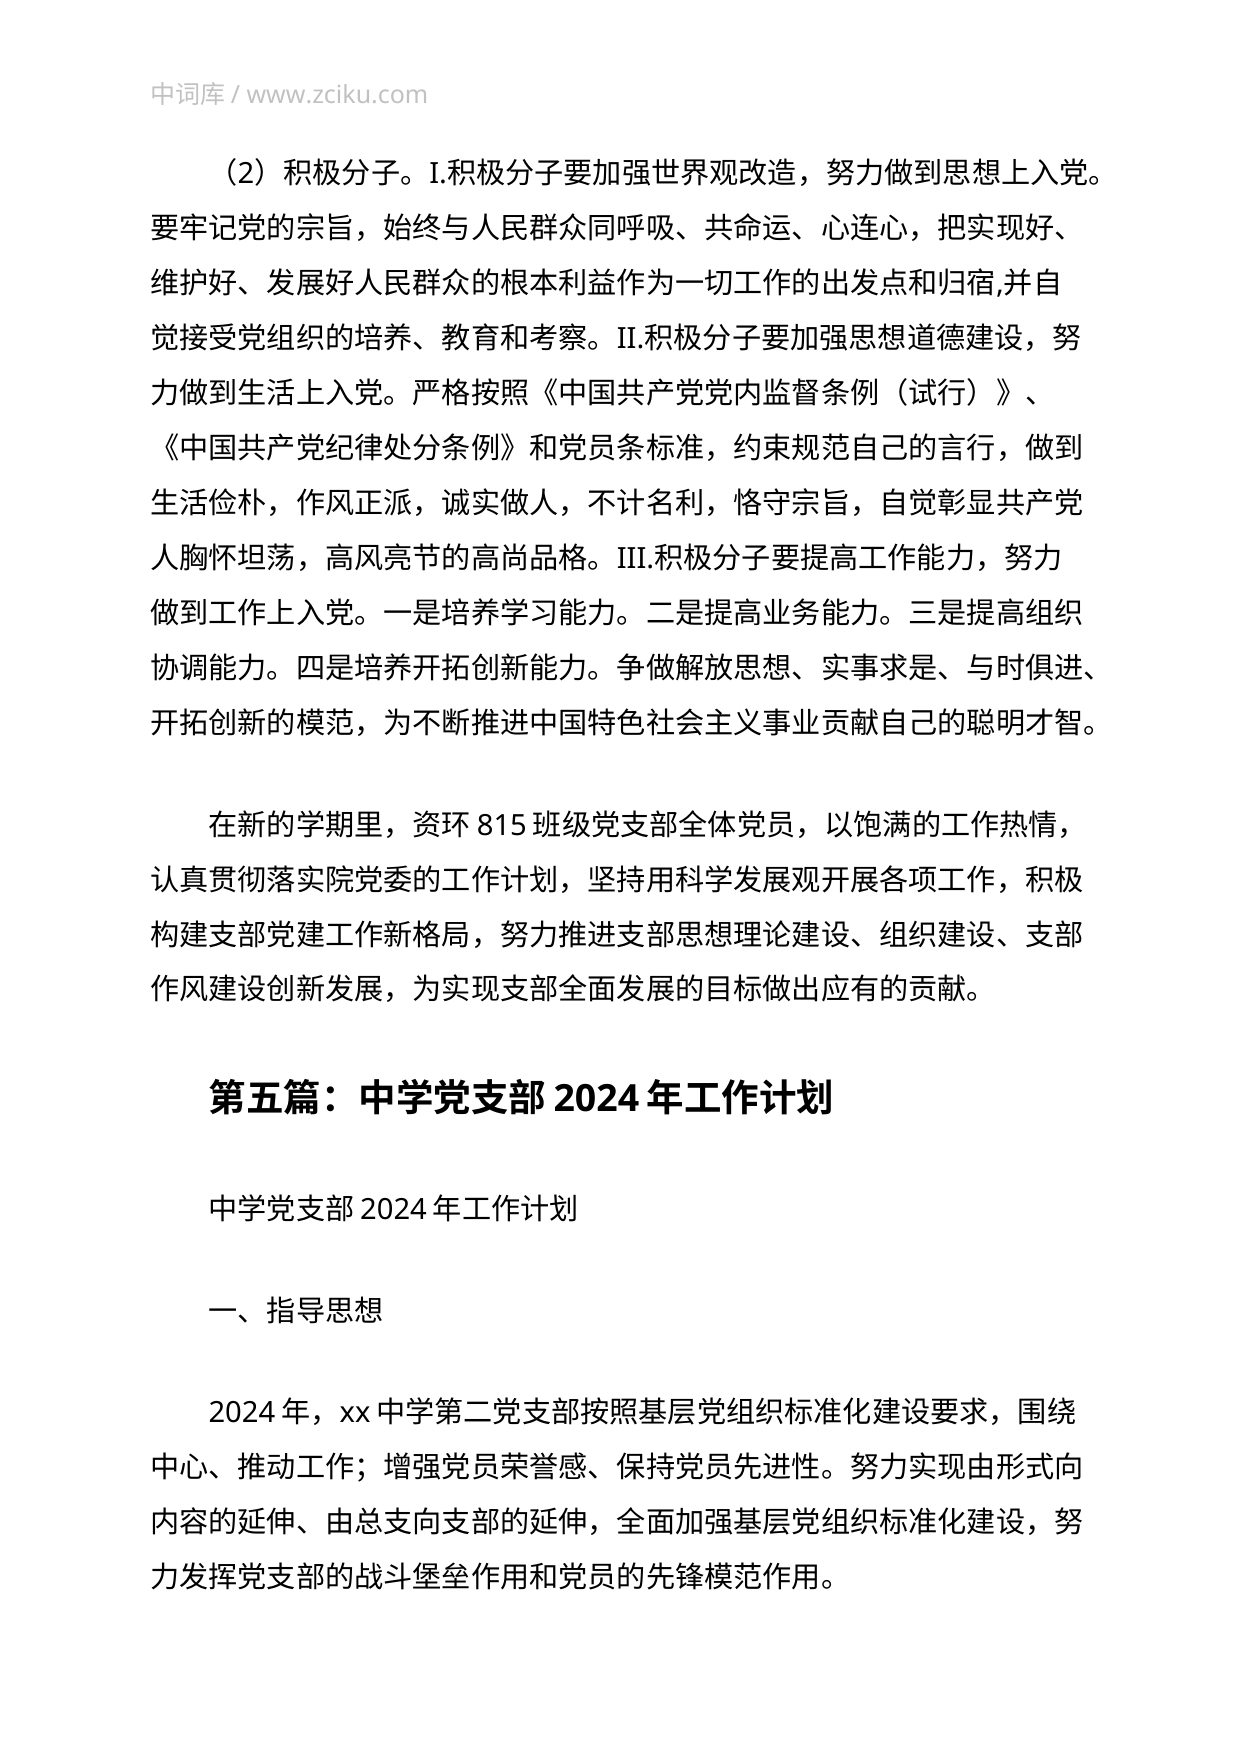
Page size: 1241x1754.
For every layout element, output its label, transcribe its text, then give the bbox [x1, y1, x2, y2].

text 2024年，xx中学第二党支部按照基层党组织标准化建设要求，围绕中心、推动工作；增强党员荣誉感、保持党员先进性。努力实现由形式向内容的延伸、由总支向支部的延伸，全面加强基层党组织标准化建设，努力发挥党支部的战斗堡垒作用和党员的先锋模范作用。 [150, 1389, 1090, 1596]
text 在新的学期里，资环815班级党支部全体党员，以饱满的工作热情，认真贯彻落实院党委的工作计划，坚持用科学发展观开展各项工作，积极构建支部党建工作新格局，努力推进支部思想理论建设、组织建设、支部作风建设创新发展，为实现支部全面发展的目标做出应有的贡献。 [150, 801, 1090, 1008]
text （2）积极分子。I.积极分子要加强世界观改造，努力做到思想上入党。要牢记党的宗旨，始终与人民群众同呼吸、共命运、心连心，把实现好、维护好、发展好人民群众的根本利益作为一切工作的出发点和归宿,并自觉接受党组织的培养、教育和考察。II.积极分子要加强思想道德建设，努力做到生活上入党。严格按照《中国共产党党内监督条例（试行）》、《中国共产党纪律处分条例》和党员条标准，约束规范自己的言行，做到生活俭朴，作风正派，诚实做人，不计名利，恪守宗旨，自觉彰显共产党人胸怀坦荡，高风亮节的高尚品格。III.积极分子要提高工作能力，努力做到工作上入党。一是培养学习能力。二是提高业务能力。三是提高组织协调能力。四是培养开拓创新能力。争做解放思想、实事求是、与时俱进、开拓创新的模范，为不断推进中国特色社会主义事业贡献自己的聪明才智。 [150, 150, 1090, 742]
text 一、指导思想 [150, 1287, 1090, 1329]
text 中学党支部2024年工作计划 [150, 1185, 1090, 1228]
text 第五篇：中学党支部2024年工作计划 [150, 1068, 1090, 1122]
